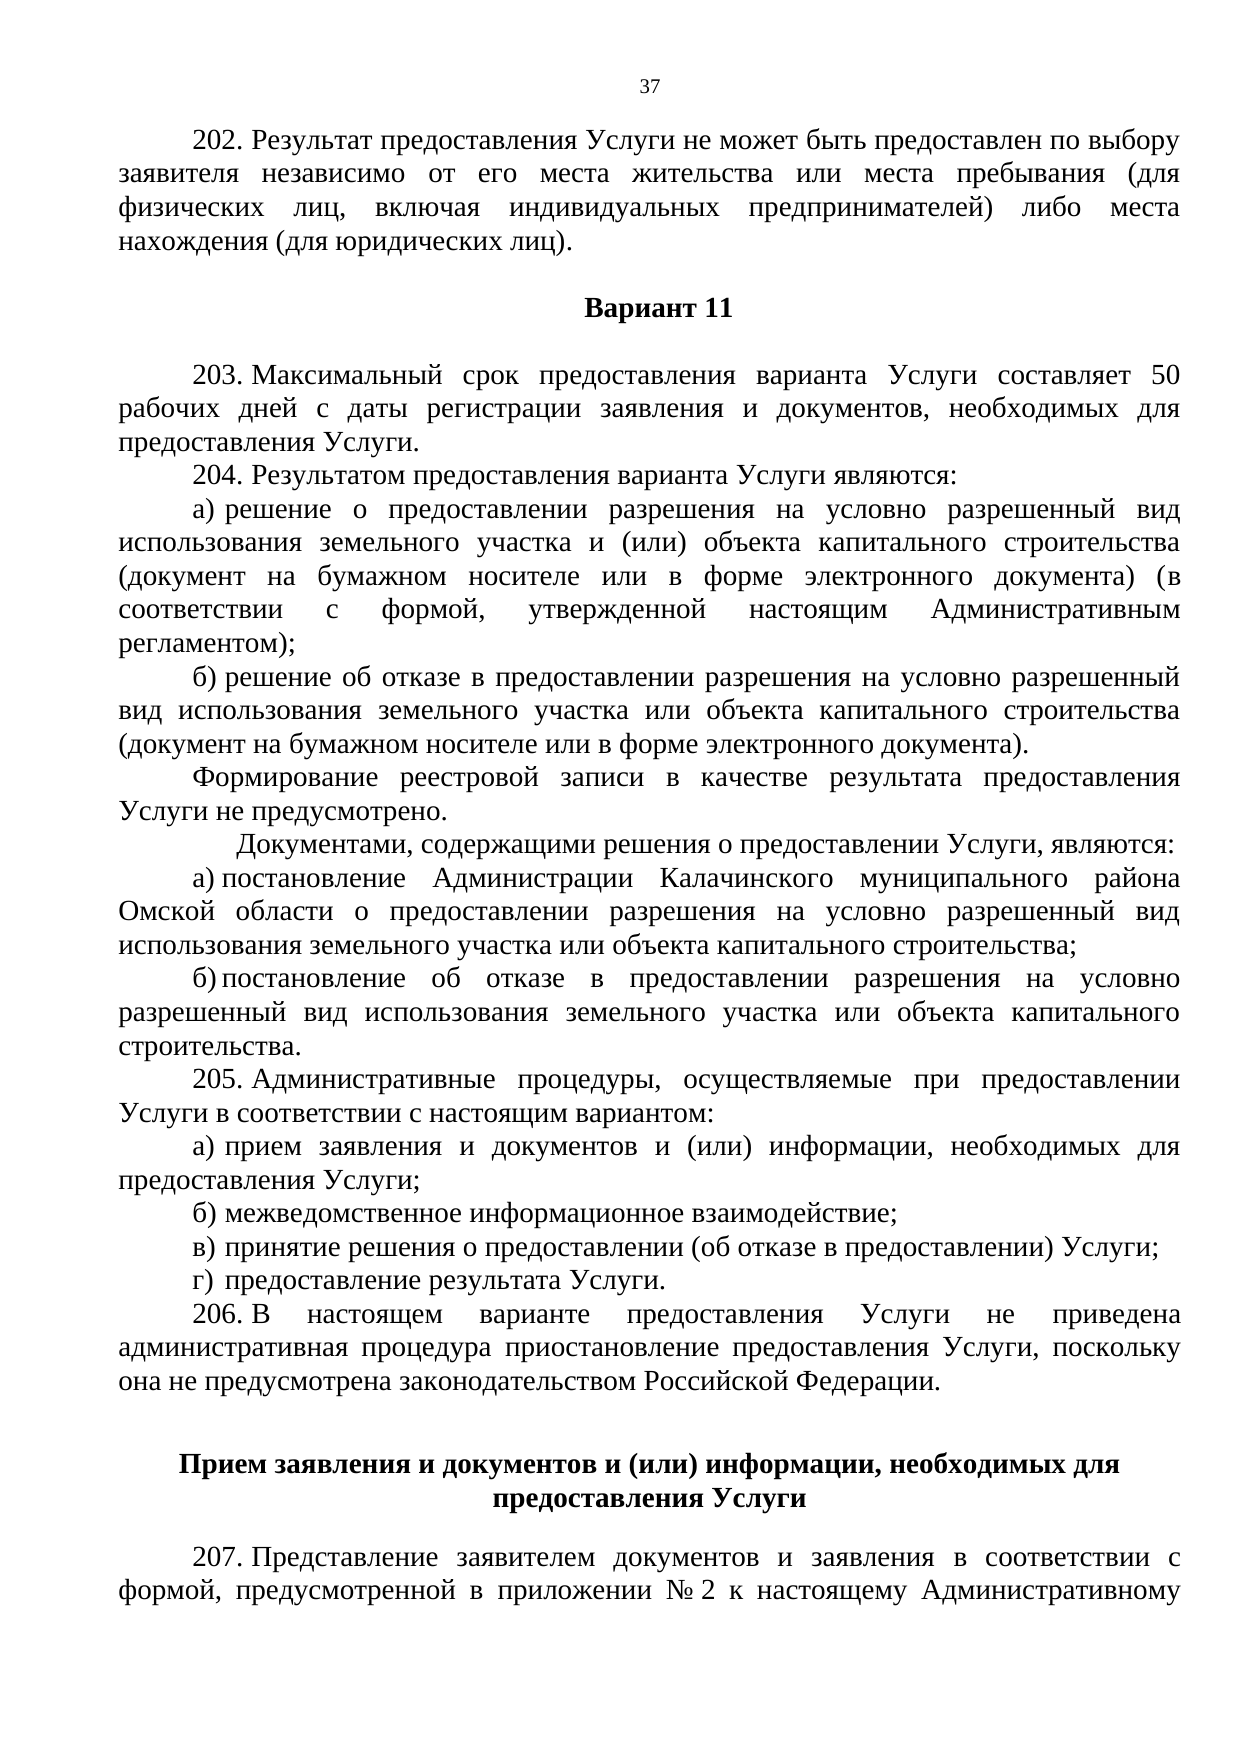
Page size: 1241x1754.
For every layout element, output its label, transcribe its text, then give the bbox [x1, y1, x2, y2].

list межведомственное информационное взаимодействие; [118, 1195, 1181, 1229]
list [118, 1539, 1181, 1606]
text Формирование реестровой записи в качестве результата предоставления Услуги не предусмотрено. [118, 759, 1181, 826]
list решение о предоставлении разрешения на условно разрешенный вид использования земельного участка и (или) объекта капитального строительства (документ на бумажном носителе или в форме электронного документа) (в соответствии с формой, утвержденной настоящим Административным регламентом); [118, 491, 1181, 659]
list постановление об отказе в предоставлении разрешения на условно разрешенный вид использования земельного участка или объекта капитального строительства. [118, 961, 1181, 1061]
list Максимальный срок предоставления варианта Услуги составляет 50 рабочих дней с даты регистрации заявления и документов, необходимых для предоставления Услуги. [118, 357, 1181, 457]
list постановление Администрации Калачинского муниципального района Омской области о предоставлении разрешения на условно разрешенный вид использования земельного участка или объекта капитального строительства; [118, 860, 1181, 961]
list Документами, содержащими решения о предоставлении Услуги, являются: [118, 826, 1181, 860]
list Результат предоставления Услуги не может быть предоставлен по выбору заявителя независимо от его места жительства или места пребывания (для физических лиц, включая индивидуальных предпринимателей) либо места нахождения (для юридических лиц). [118, 122, 1181, 256]
text Прием заявления и документов и (или) информации, необходимых для предоставления Услуги [118, 1447, 1181, 1514]
list В настоящем варианте предоставления Услуги не приведена административная процедура приостановление предоставления Услуги, поскольку она не предусмотрена законодательством Российской Федерации. [118, 1296, 1181, 1397]
list решение об отказе в предоставлении разрешения на условно разрешенный вид использования земельного участка или объекта капитального строительства (документ на бумажном носителе или в форме электронного документа). [118, 659, 1181, 759]
list предоставление результата Услуги. [118, 1262, 1181, 1296]
list Административные процедуры, осуществляемые при предоставлении Услуги в соответствии с настоящим вариантом: [118, 1061, 1181, 1128]
list Результатом предоставления варианта Услуги являются: [118, 457, 1181, 491]
list прием заявления и документов и (или) информации, необходимых для предоставления Услуги; [118, 1128, 1181, 1195]
list принятие решения о предоставлении (об отказе в предоставлении) Услуги; [118, 1229, 1181, 1262]
